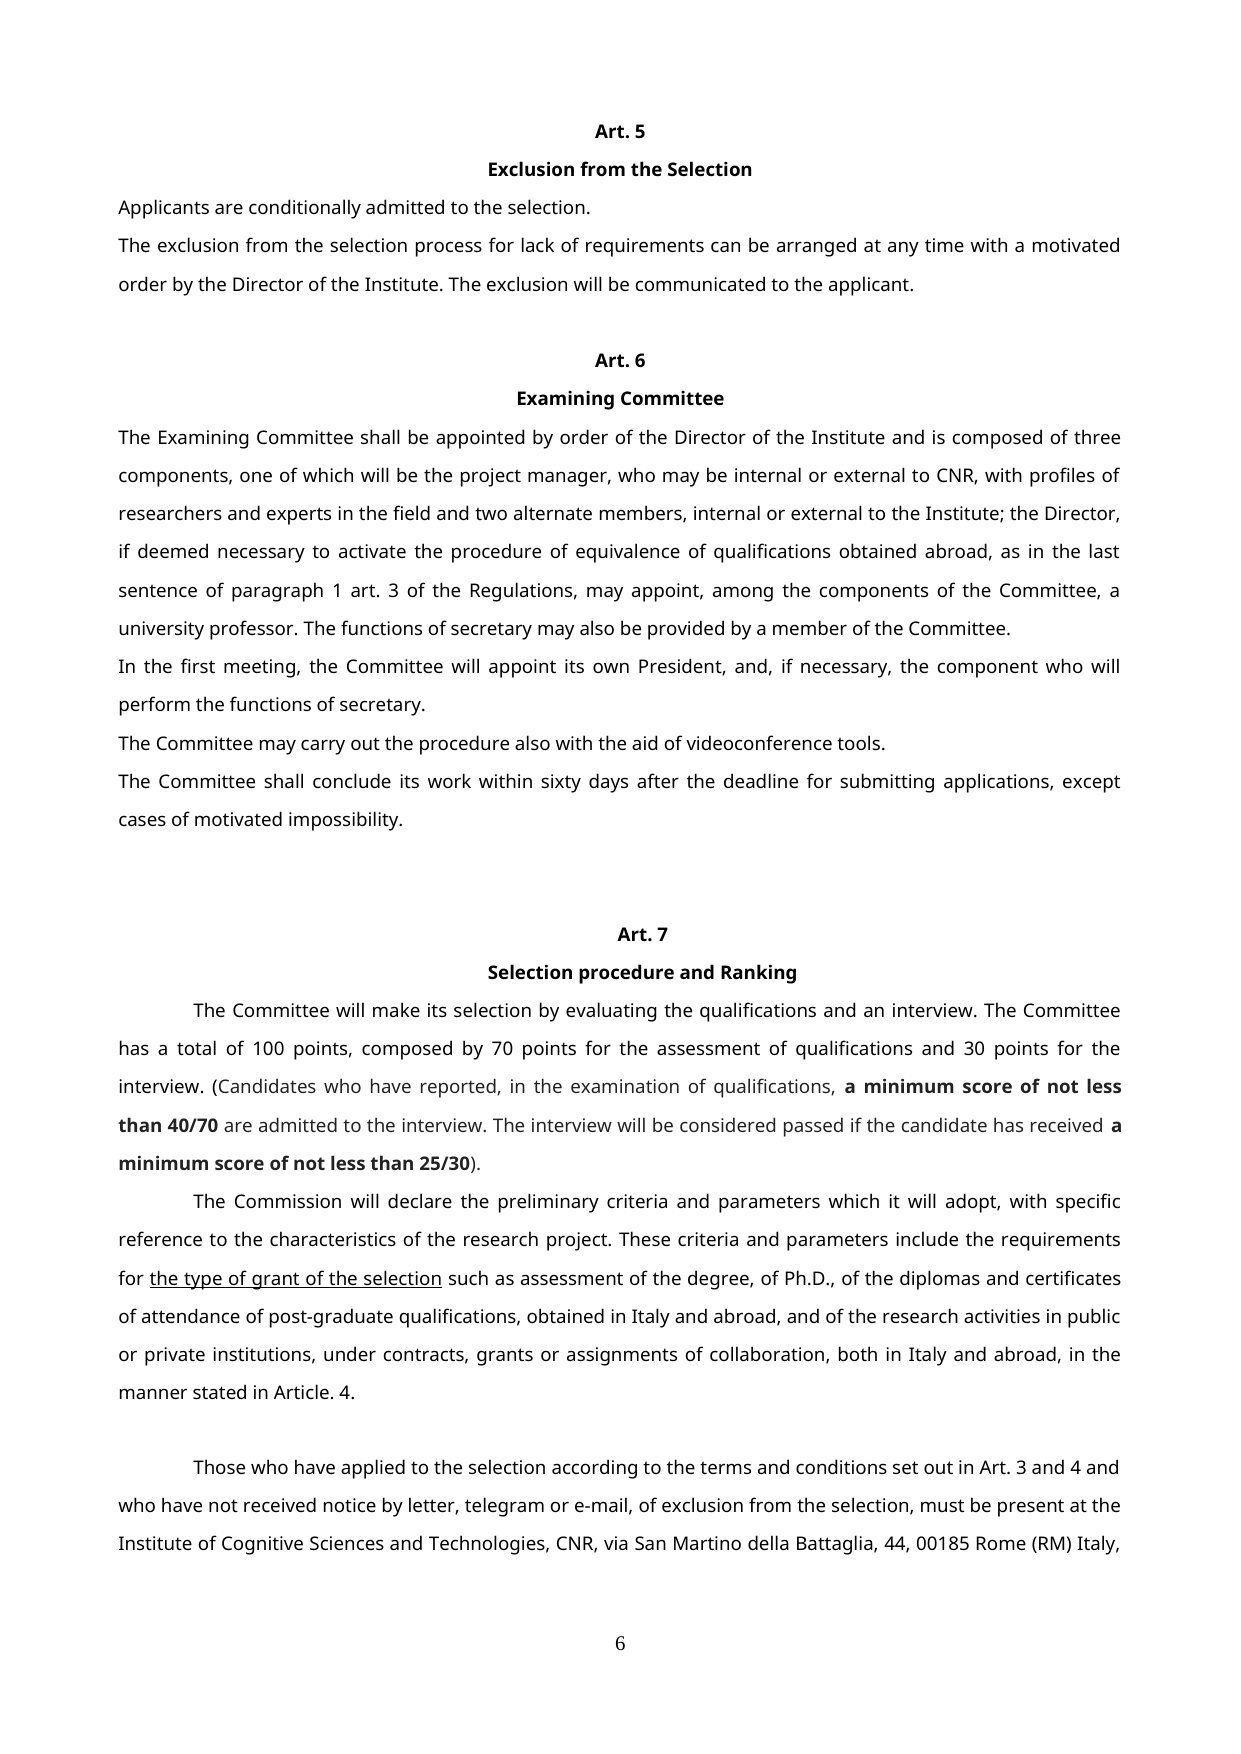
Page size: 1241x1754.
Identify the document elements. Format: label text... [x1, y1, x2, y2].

list The Commission will declare the preliminary criteria and parameters which it will adopt, with specific reference to the characteristics of the research project. These criteria and parameters include the requirements for the type of grant of the selection such as assessment of the degree, of Ph.D., of the diplomas and certificates of attendance of post-graduate qualifications, obtained in Italy and abroad, and of the research activities in public or private institutions, under contracts, grants or assignments of collaboration, both in Italy and abroad, in the manner stated in Article. 4. [118, 1188, 1122, 1405]
text Applicants are conditionally admitted to the selection. [118, 194, 1122, 220]
text In the first meeting, the Committee will appoint its own President, and, if necessary, the component who will perform the functions of secretary. [118, 653, 1122, 717]
text Art. 5 Exclusion from the Selection [118, 118, 1122, 182]
text The Committee shall conclude its work within sixty days after the deadline for submitting applications, except cases of motivated impossibility. [118, 768, 1122, 832]
text The exclusion from the selection process for lack of requirements can be arranged at any time with a motivated order by the Director of the Institute. The exclusion will be communicated to the applicant. [118, 233, 1122, 297]
text The Examining Committee shall be appointed by order of the Director of the Institute and is composed of three components, one of which will be the project manager, who may be internal or external to CNR, with profiles of researchers and experts in the field and two alternate members, internal or external to the Institute; the Director, if deemed necessary to activate the procedure of equivalence of qualifications obtained abroad, as in the last sentence of paragraph 1 art. 3 of the Regulations, may appoint, among the components of the Committee, a university professor. The functions of secretary may also be provided by a member of the Committee. [118, 424, 1122, 641]
list The Committee will make its selection by evaluating the qualifications and an interview. The Committee has a total of 100 points, composed by 70 points for the assessment of qualifications and 30 points for the interview. (Candidates who have reported, in the examination of qualifications, a minimum score of not less than 40/70 are admitted to the interview. The interview will be considered passed if the candidate has received a minimum score of not less than 25/30). [118, 997, 1122, 1176]
text Examining Committee [118, 386, 1122, 411]
list Art. 7 Selection procedure and Ranking [118, 921, 1122, 985]
text Art. 6 [118, 347, 1122, 373]
text The Committee may carry out the procedure also with the aid of videoconference tools. [118, 730, 1122, 755]
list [118, 1454, 1122, 1556]
